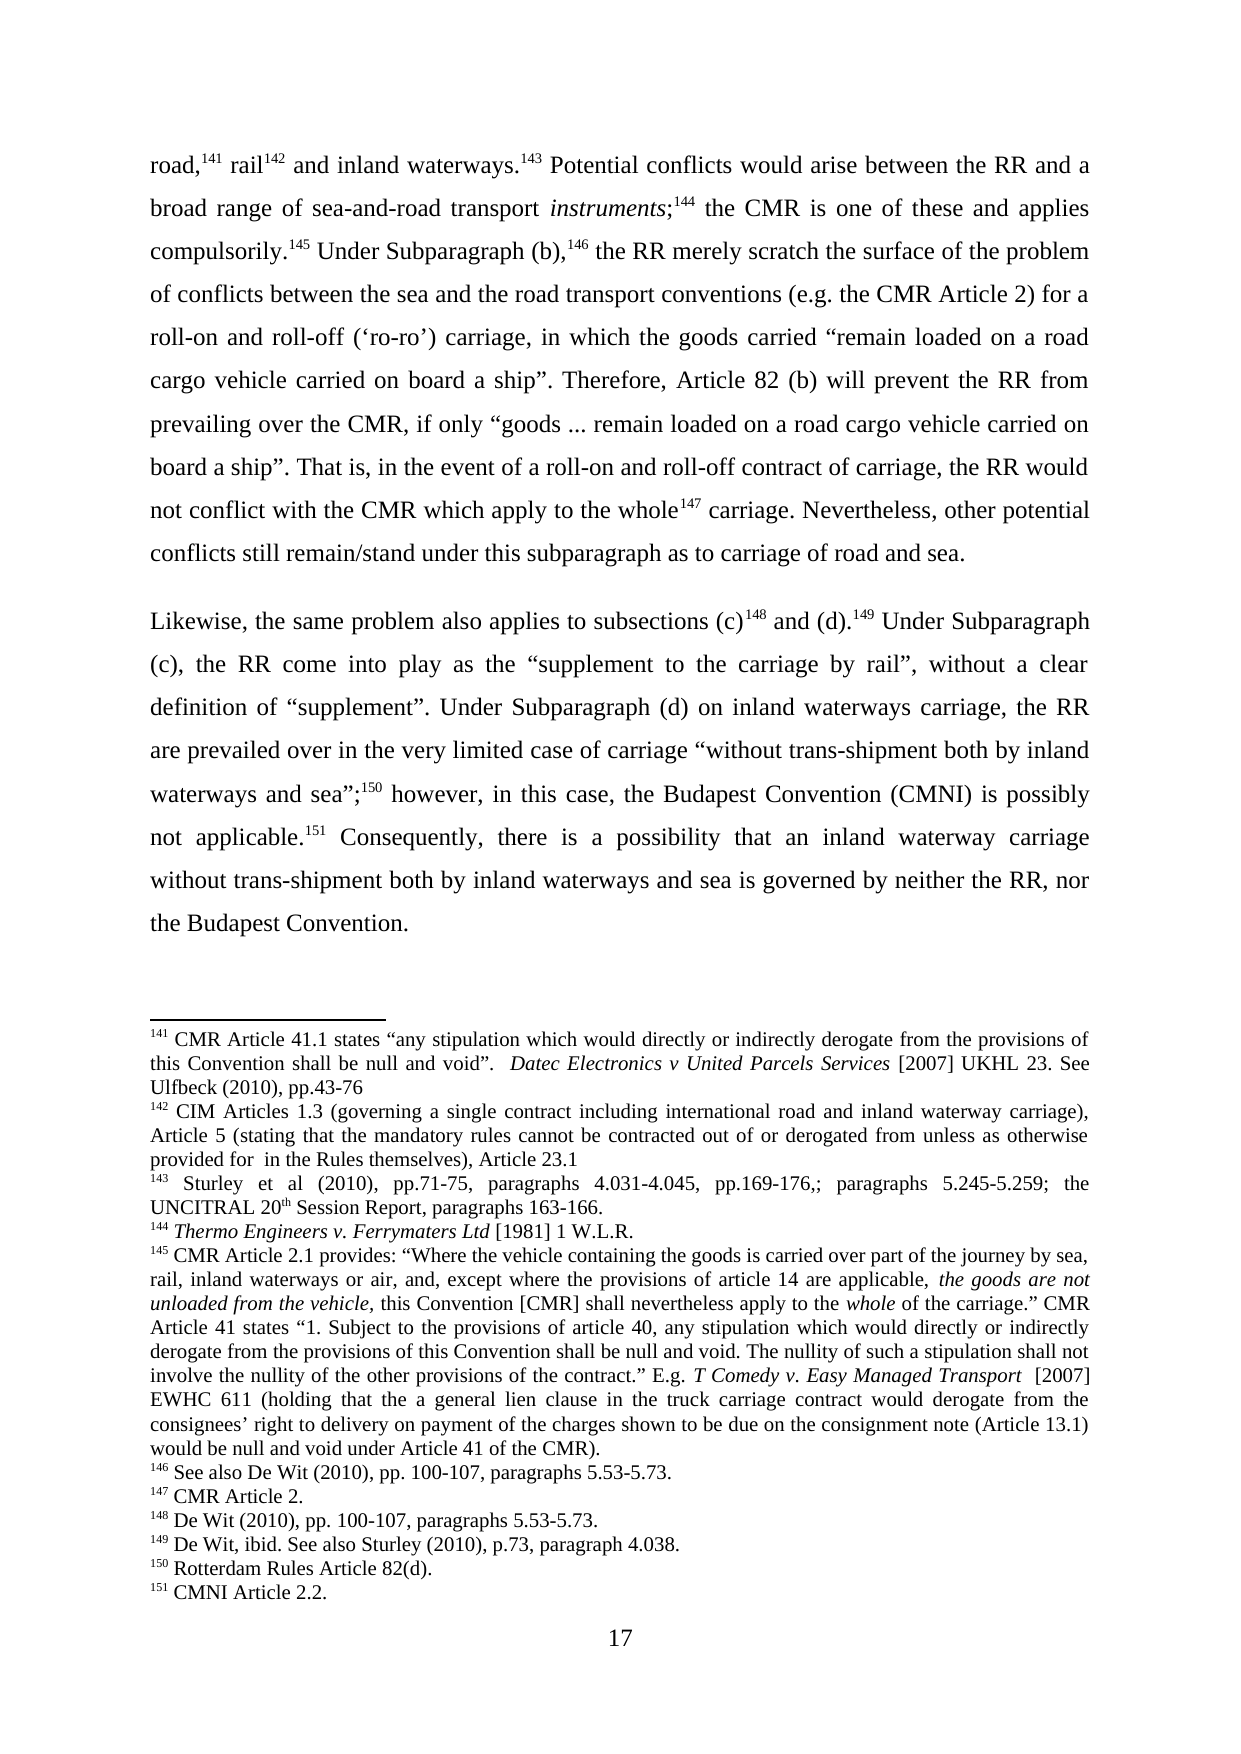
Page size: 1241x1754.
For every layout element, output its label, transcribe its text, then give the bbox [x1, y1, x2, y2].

text Likewise, the same problem also applies to subsections (c) and (d). Under Subparagraph (c), the RR come into play as the “supplement to the carriage by rail”, without a clear definition of “supplement”. Under Subparagraph (d) on inland waterways carriage, the RR are prevailed over in the very limited case of carriage “without trans-shipment both by inland waterways and sea”; however, in this case, the Budapest Convention (CMNI) is possibly not applicable. Consequently, there is a possibility that an inland waterway carriage without trans-shipment both by inland waterways and sea is governed by neither the RR, nor the Budapest Convention. [150, 606, 1090, 937]
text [150, 150, 1090, 567]
